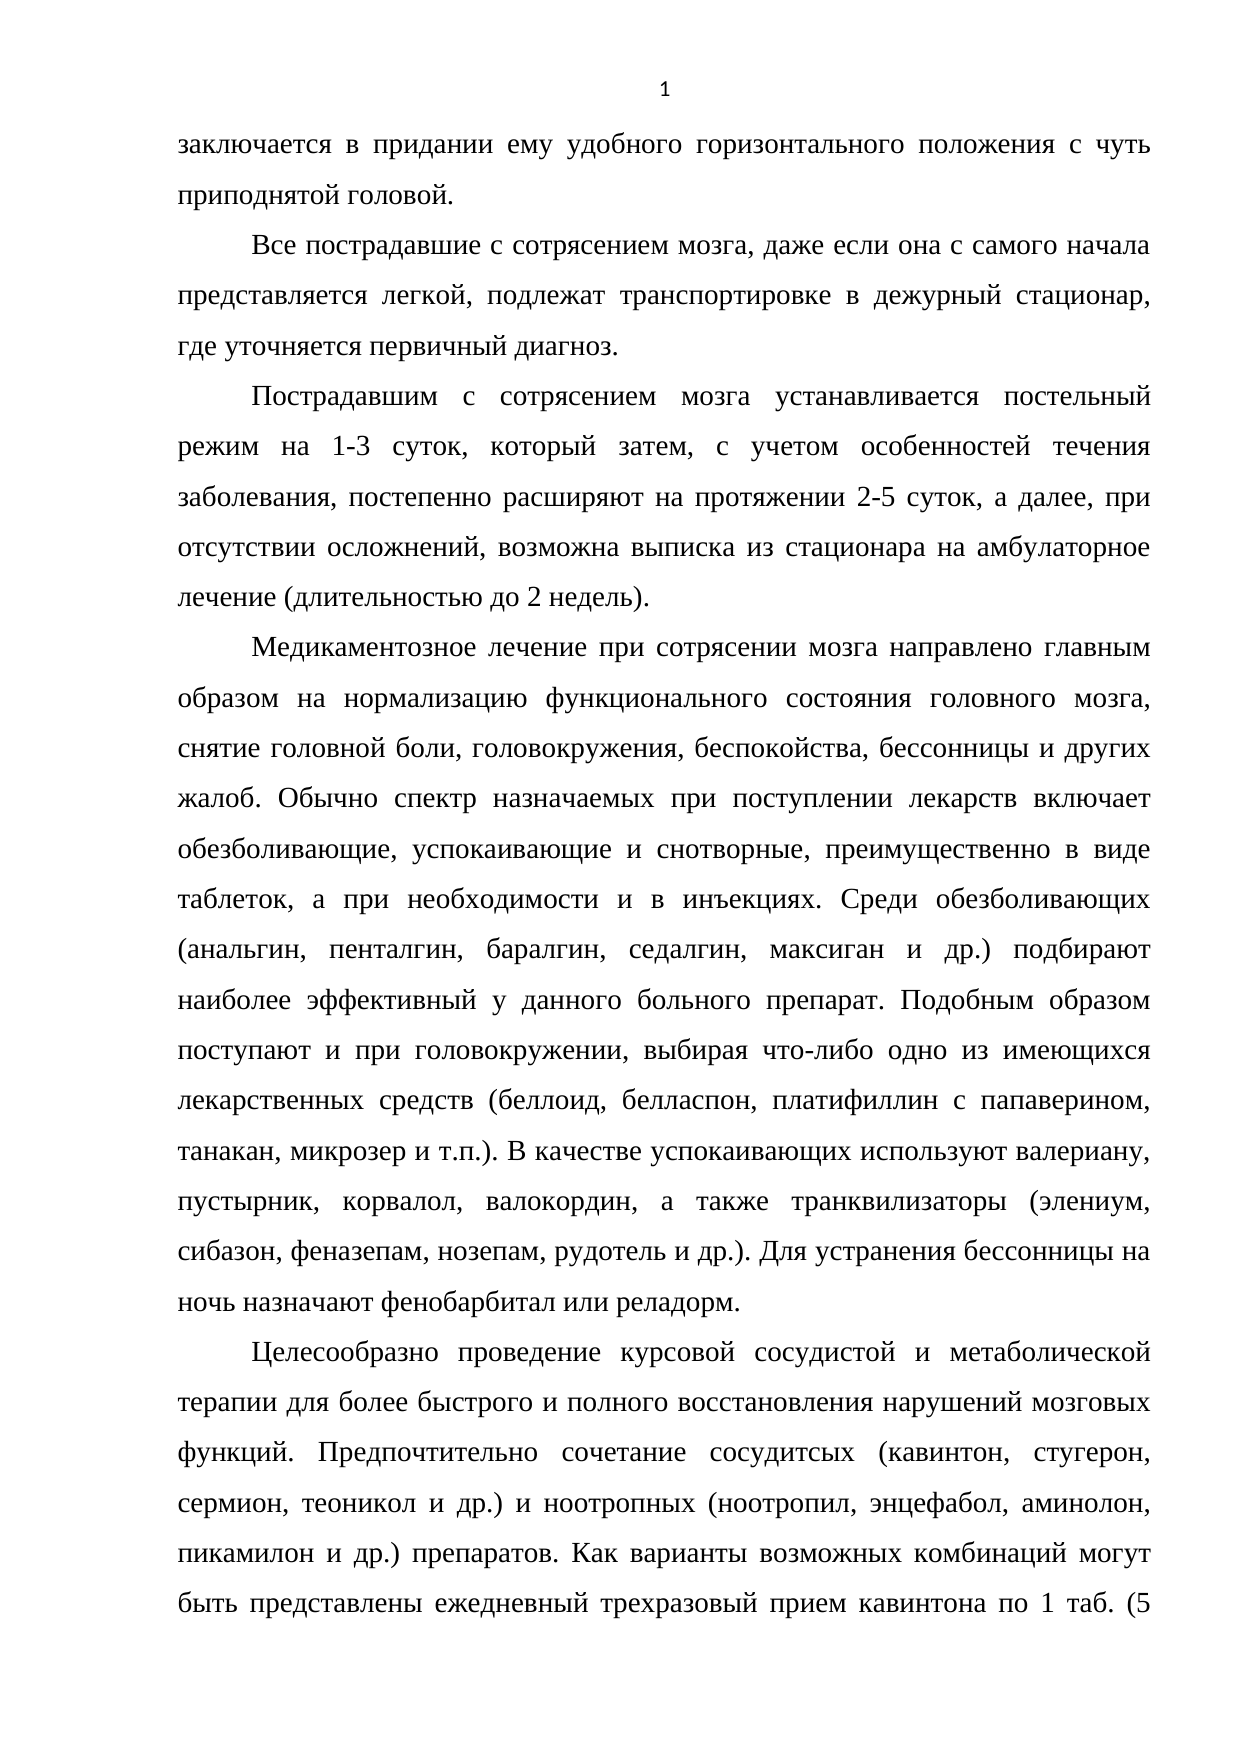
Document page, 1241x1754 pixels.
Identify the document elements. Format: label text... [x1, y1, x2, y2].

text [177, 126, 1152, 210]
text Все пострадавшие с сотрясением мозга, даже если она с самого начала представляется легкой, подлежат транспортировке в дежурный стационар, где уточняется первичный диагноз. [177, 227, 1152, 361]
text Пострадавшим с сотрясением мозга устанавливается постельный режим на 1-3 суток, который затем, с учетом особенностей течения заболевания, постепенно расширяют на протяжении 2-5 суток, а далее, при отсутствии осложнений, возможна выписка из стационара на амбулаторное лечение (длительностью до 2 недель). [177, 378, 1152, 613]
text Медикаментозное лечение при сотрясении мозга направлено главным образом на нормализацию функционального состояния головного мозга, снятие головной боли, головокружения, беспокойства, бессонницы и других жалоб. Обычно спектр назначаемых при поступлении лекарств включает обезболивающие, успокаивающие и снотворные, преимущественно в виде таблеток, а при необходимости и в инъекциях. Среди обезболивающих (анальгин, пенталгин, баралгин, седалгин, максиган и др.) подбирают наиболее эффективный у данного больного препарат. Подобным образом поступают и при головокружении, выбирая что-либо одно из имеющихся лекарственных средств (беллоид, белласпон, платифиллин с папаверином, танакан, микрозер и т.п.). В качестве успокаивающих используют валериану, пустырник, корвалол, валокордин, а также транквилизаторы (элениум, сибазон, феназепам, нозепам, рудотель и др.). Для устранения бессонницы на ночь назначают фенобарбитал или реладорм. [177, 629, 1152, 1317]
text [177, 1334, 1152, 1619]
